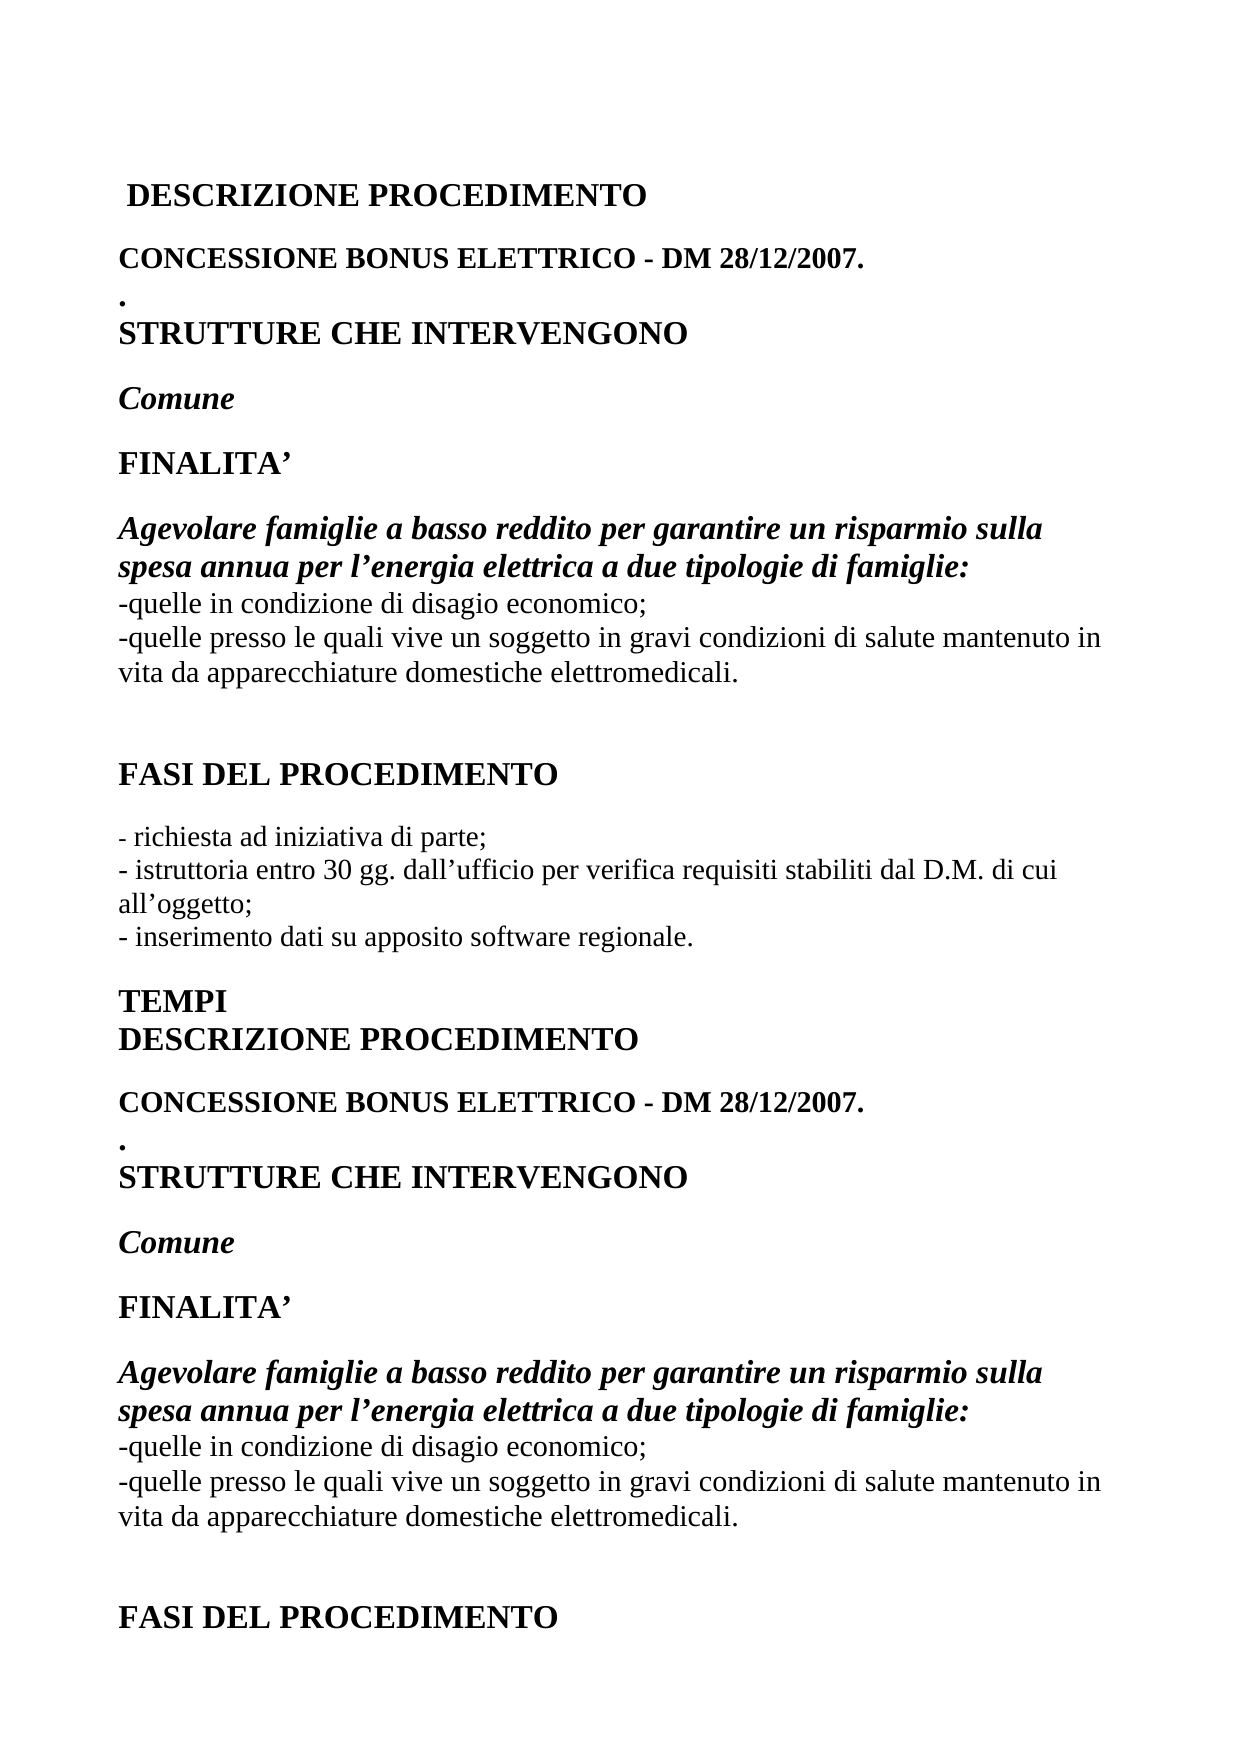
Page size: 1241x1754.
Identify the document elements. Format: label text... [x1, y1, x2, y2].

text TEMPI [118, 981, 1122, 1019]
text STRUTTURE CHE INTERVENGONO [118, 313, 1122, 352]
text STRUTTURE CHE INTERVENGONO [118, 1157, 1122, 1196]
text FINALITA’ [118, 443, 1122, 482]
text . [118, 275, 1122, 313]
text Comune [118, 378, 1122, 417]
text FASI DEL PROCEDIMENTO [118, 754, 1122, 792]
text -quelle presso le quali vive un soggetto in gravi condizioni di salute mantenuto in vita da apparecchiature domestiche elettromedicali. [118, 619, 1122, 689]
text . [118, 1119, 1122, 1157]
text -quelle in condizione di disagio economico; [118, 585, 1122, 619]
text Agevolare famiglie a basso reddito per garantire un risparmio sulla spesa annua per l’energia elettrica a due tipologie di famiglie: [118, 1352, 1122, 1428]
text DESCRIZIONE PROCEDIMENTO [118, 1019, 1122, 1058]
text CONCESSIONE BONUS ELETTRICO - DM 28/12/2007. [118, 1084, 1122, 1119]
text FASI DEL PROCEDIMENTO [118, 1597, 1122, 1636]
text Agevolare famiglie a basso reddito per garantire un risparmio sulla spesa annua per l’energia elettrica a due tipologie di famiglie: [118, 508, 1122, 585]
text -quelle in condizione di disagio economico; [118, 1428, 1122, 1463]
text FINALITA’ [118, 1287, 1122, 1325]
text CONCESSIONE BONUS ELETTRICO - DM 28/12/2007. [118, 241, 1122, 275]
text Comune [118, 1222, 1122, 1260]
text - richiesta ad iniziativa di parte; [118, 819, 1122, 852]
text - inserimento dati su apposito software regionale. [118, 919, 1122, 953]
text -quelle presso le quali vive un soggetto in gravi condizioni di salute mantenuto in vita da apparecchiature domestiche elettromedicali. [118, 1463, 1122, 1533]
text DESCRIZIONE PROCEDIMENTO [118, 176, 1122, 214]
text - istruttoria entro 30 gg. dall’ufficio per verifica requisiti stabiliti dal D.M. di cui all’oggetto; [118, 852, 1122, 919]
